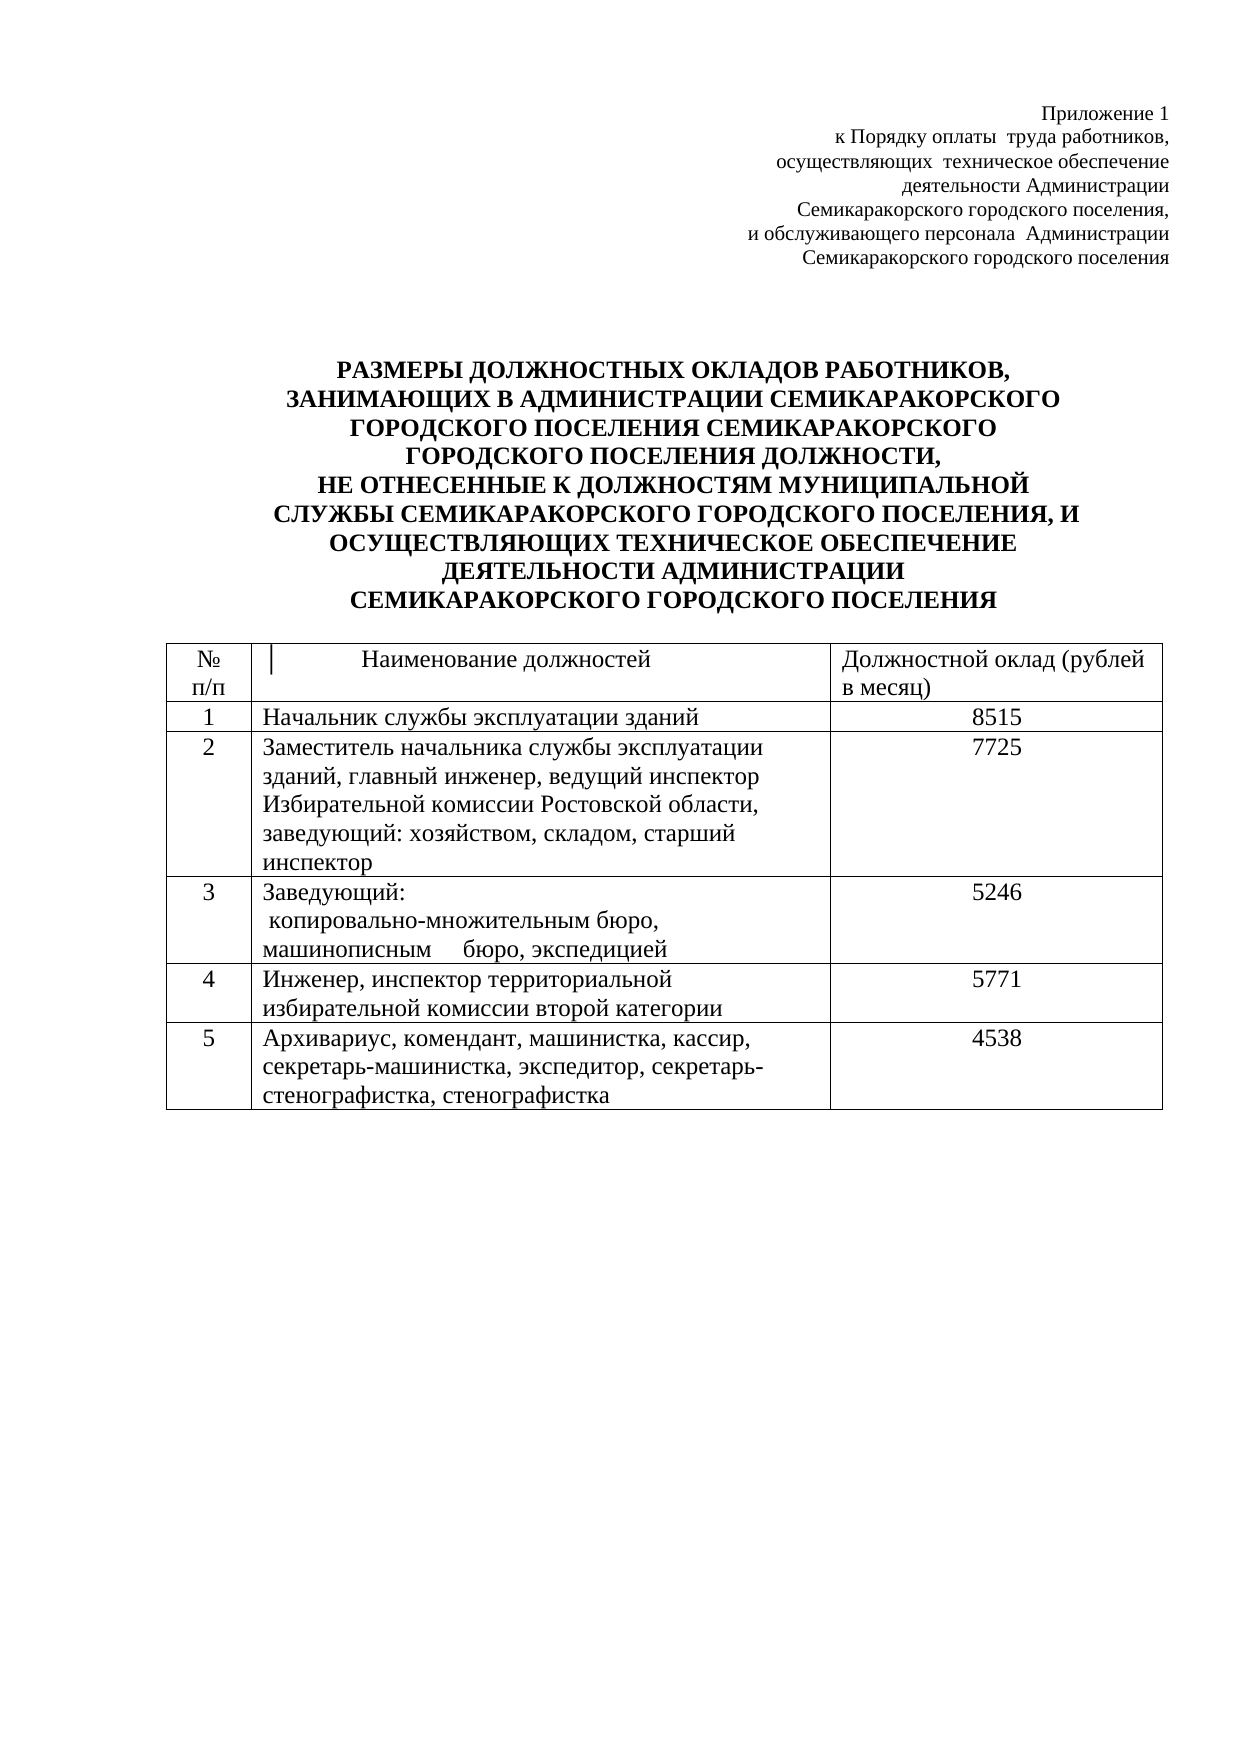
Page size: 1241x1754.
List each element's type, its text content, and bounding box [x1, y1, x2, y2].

text ЗАНИМАЮЩИХ В АДМИНИСТРАЦИИ СЕМИКАРАКОРСКОГО [177, 384, 1169, 413]
text РАЗМЕРЫ ДОЛЖНОСТНЫХ ОКЛАДОВ РАБОТНИКОВ, [177, 355, 1169, 384]
table_cell 4538 [831, 1023, 1162, 1109]
table_cell 5 [167, 1023, 251, 1109]
text Семикаракорского городского поселения [177, 245, 1169, 269]
table_cell 4 [167, 964, 251, 1022]
table_cell 8515 [831, 702, 1162, 731]
text ДЕЯТЕЛЬНОСТИ АДМИНИСТРАЦИИ [177, 556, 1169, 585]
table_cell Заведующий: копировально-множительным бюро, машинописным бюро, экспедицией [252, 877, 830, 963]
table_cell Начальник службы эксплуатации зданий [252, 702, 830, 731]
text ГОРОДСКОГО ПОСЕЛЕНИЯ ДОЛЖНОСТИ, [177, 441, 1169, 470]
table_header Должностной оклад (рублей в месяц) [831, 644, 1162, 701]
text Семикаракорского городского поселения, [177, 197, 1169, 221]
text и обслуживающего персонала Администрации [177, 221, 1169, 245]
text Приложение 1 [177, 100, 1169, 124]
text СЛУЖБЫ СЕМИКАРАКОРСКОГО ГОРОДСКОГО ПОСЕЛЕНИЯ, И ОСУЩЕСТВЛЯЮЩИХ ТЕХНИЧЕСКОЕ ОБЕСПЕЧЕНИЕ [177, 499, 1169, 556]
table_cell 5246 [831, 877, 1162, 963]
text СЕМИКАРАКОРСКОГО ГОРОДСКОГО ПОСЕЛЕНИЯ [177, 585, 1169, 614]
table_header │ Наименование должностей [252, 644, 830, 701]
table_cell 3 [167, 877, 251, 963]
table_cell Архивариус, комендант, машинистка, кассир, секретарь-машинистка, экспедитор, секретарь-стенографистка, стенографистка [252, 1023, 830, 1109]
text к Порядку оплаты труда работников, [177, 124, 1169, 148]
text ГОРОДСКОГО ПОСЕЛЕНИЯ СЕМИКАРАКОРСКОГО [177, 413, 1169, 441]
table_cell Инженер, инспектор территориальной избирательной комиссии второй категории [252, 964, 830, 1022]
table_cell 1 [167, 702, 251, 731]
table_cell 7725 [831, 732, 1162, 876]
table_cell 2 [167, 732, 251, 876]
table_cell 5771 [831, 964, 1162, 1022]
text НЕ ОТНЕСЕННЫЕ К ДОЛЖНОСТЯМ МУНИЦИПАЛЬНОЙ [177, 470, 1169, 499]
text деятельности Администрации [177, 173, 1169, 197]
text осуществляющих техническое обеспечение [177, 148, 1169, 173]
table_cell Заместитель начальника службы эксплуатации зданий, главный инженер, ведущий инспектор Избирательной комиссии Ростовской области, заведующий: хозяйством, складом, старший инспектор [252, 732, 830, 876]
table_header № п/п [167, 644, 251, 701]
